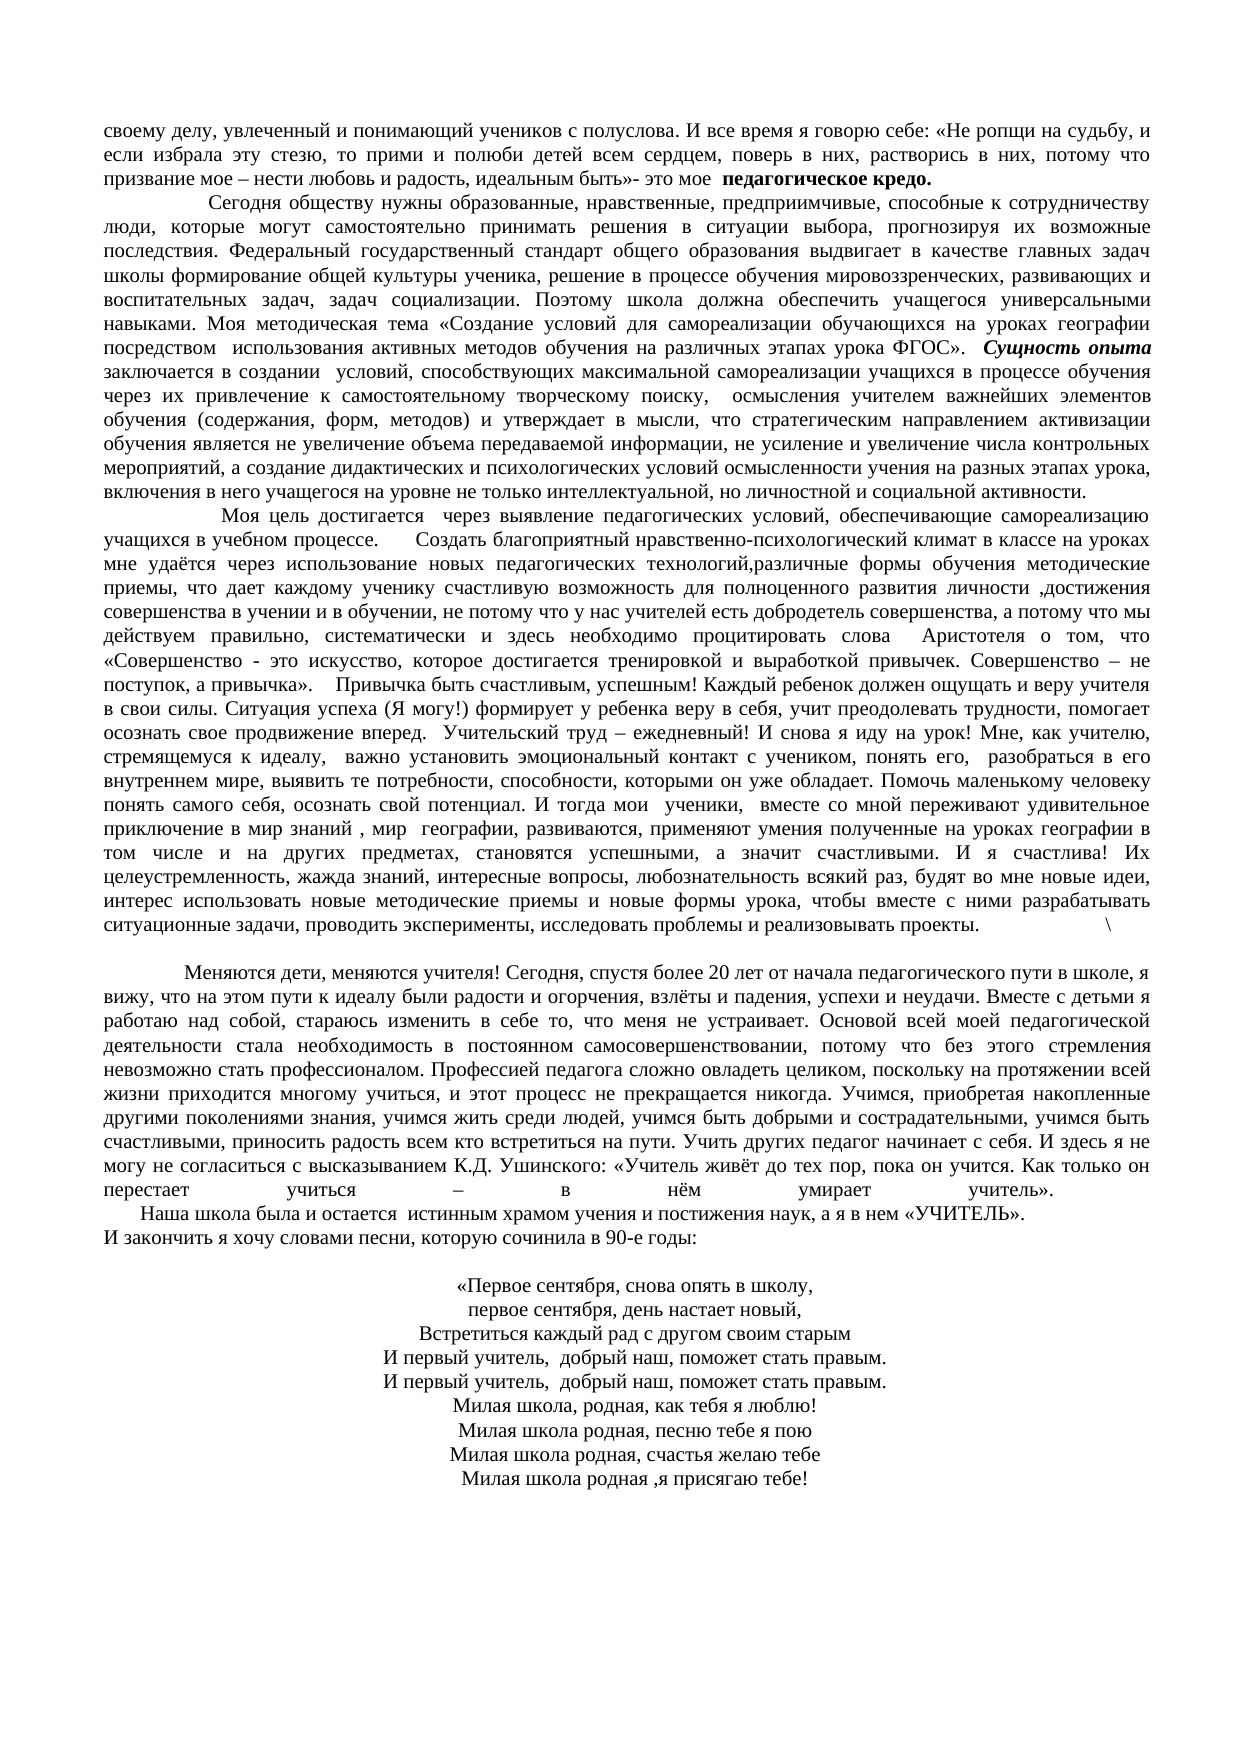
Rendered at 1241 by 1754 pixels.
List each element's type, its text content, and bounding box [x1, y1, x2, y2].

text И закончить я хочу словами песни, которую сочинила в 90-е годы: [103, 1225, 1152, 1249]
text Милая школа, родная, как тебя я люблю! [118, 1393, 1152, 1417]
text И первый учитель, добрый наш, поможет стать правым. [118, 1369, 1152, 1393]
text Меняются дети, меняются учителя! Сегодня, спустя более 20 лет от начала педагогического пути в школе, я вижу, что на этом пути к идеалу были радости и огорчения, взлёты и падения, успехи и неудачи. Вместе с детьми я работаю над собой, стараюсь изменить в себе то, что меня не устраивает. Основой всей моей педагогической деятельности стала необходимость в постоянном самосовершенствовании, потому что без этого стремления невозможно стать профессионалом. Профессией педагога сложно овладеть целиком, поскольку на протяжении всей жизни приходится многому учиться, и этот процесс не прекращается никогда. Учимся, приобретая накопленные другими поколениями знания, учимся жить среди людей, учимся быть добрыми и сострадательными, учимся быть счастливыми, приносить радость всем кто встретиться на пути. Учить других педагог начинает с себя. И здесь я не могу не согласиться с высказыванием К.Д. Ушинского: «Учитель живёт до тех пор, пока он учится. Как только он перестает учиться – в нём умирает учитель». Наша школа была и остается истинным храмом учения и постижения наук, а я в нем «УЧИТЕЛЬ». [101, 960, 1152, 1225]
text Моя цель достигается через выявление педагогических условий, обеспечивающие самореализацию учащихся в учебном процессе. Создать благоприятный нравственно-психологический климат в классе на уроках мне удаётся через использование новых педагогических технологий,различные формы обучения методические приемы, что дает каждому ученику счастливую возможность для полноценного развития личности ,достижения совершенства в учении и в обучении, не потому что у нас учителей есть добродетель совершенства, а потому что мы действуем правильно, систематически и здесь необходимо процитировать слова Аристотеля о том, что «Совершенство - это искусство, которое достигается тренировкой и выработкой привычек. Совершенство – не поступок, а привычка». Привычка быть счастливым, успешным! Каждый ребенок должен ощущать и веру учителя в свои силы. Ситуация успеха (Я могу!) формирует у ребенка веру в себя, учит преодолевать трудности, помогает осознать свое продвижение вперед. Учительский труд – ежедневный! И снова я иду на урок! Мне, как учителю, стремящемуся к идеалу, важно установить эмоциональный контакт с учеником, понять его, разобраться в его внутреннем мире, выявить те потребности, способности, которыми он уже обладает. Помочь маленькому человеку понять самого себя, осознать свой потенциал. И тогда мои ученики, вместе со мной переживают удивительное приключение в мир знаний , мир географии, развиваются, применяют умения полученные на уроках географии в том числе и на других предметах, становятся успешными, а значит счастливыми. И я счастлива! Их целеустремленность, жажда знаний, интересные вопросы, любознательность всякий раз, будят во мне новые идеи, интерес использовать новые методические приемы и новые формы урока, чтобы вместе с ними разрабатывать ситуационные задачи, проводить эксперименты, исследовать проблемы и реализовывать проекты. \ [103, 503, 1152, 936]
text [103, 118, 1152, 190]
text Милая школа родная, счастья желаю тебе [118, 1442, 1152, 1466]
text Встретиться каждый рад с другом своим старым [118, 1321, 1152, 1345]
text Милая школа родная ,я присягаю тебе! [118, 1466, 1152, 1490]
text первое сентября, день настает новый, [118, 1297, 1152, 1321]
text Сегодня обществу нужны образованные, нравственные, предприимчивые, способные к сотрудничеству люди, которые могут самостоятельно принимать решения в ситуации выбора, прогнозируя их возможные последствия. Федеральный государственный стандарт общего образования выдвигает в качестве главных задач школы формирование общей культуры ученика, решение в процессе обучения мировоззренческих, развивающих и воспитательных задач, задач социализации. Поэтому школа должна обеспечить учащегося универсальными навыками. Моя методическая тема «Создание условий для самореализации обучающихся на уроках географии посредством использования активных методов обучения на различных этапах урока ФГОС». Сущность опыта заключается в создании условий, способствующих максимальной самореализации учащихся в процессе обучения через их привлечение к самостоятельному творческому поиску, осмысления учителем важнейших элементов обучения (содержания, форм, методов) и утверждает в мысли, что стратегическим направлением активизации обучения является не увеличение объема передаваемой информации, не усиление и увеличение числа контрольных мероприятий, а создание дидактических и психологических условий осмысленности учения на разных этапах урока, включения в него учащегося на уровне не только интеллектуальной, но личностной и социальной активности. [103, 190, 1152, 503]
text Милая школа родная, песню тебе я пою [118, 1417, 1152, 1442]
text И первый учитель, добрый наш, поможет стать правым. [118, 1345, 1152, 1369]
text «Первое сентября, снова опять в школу, [118, 1273, 1152, 1297]
